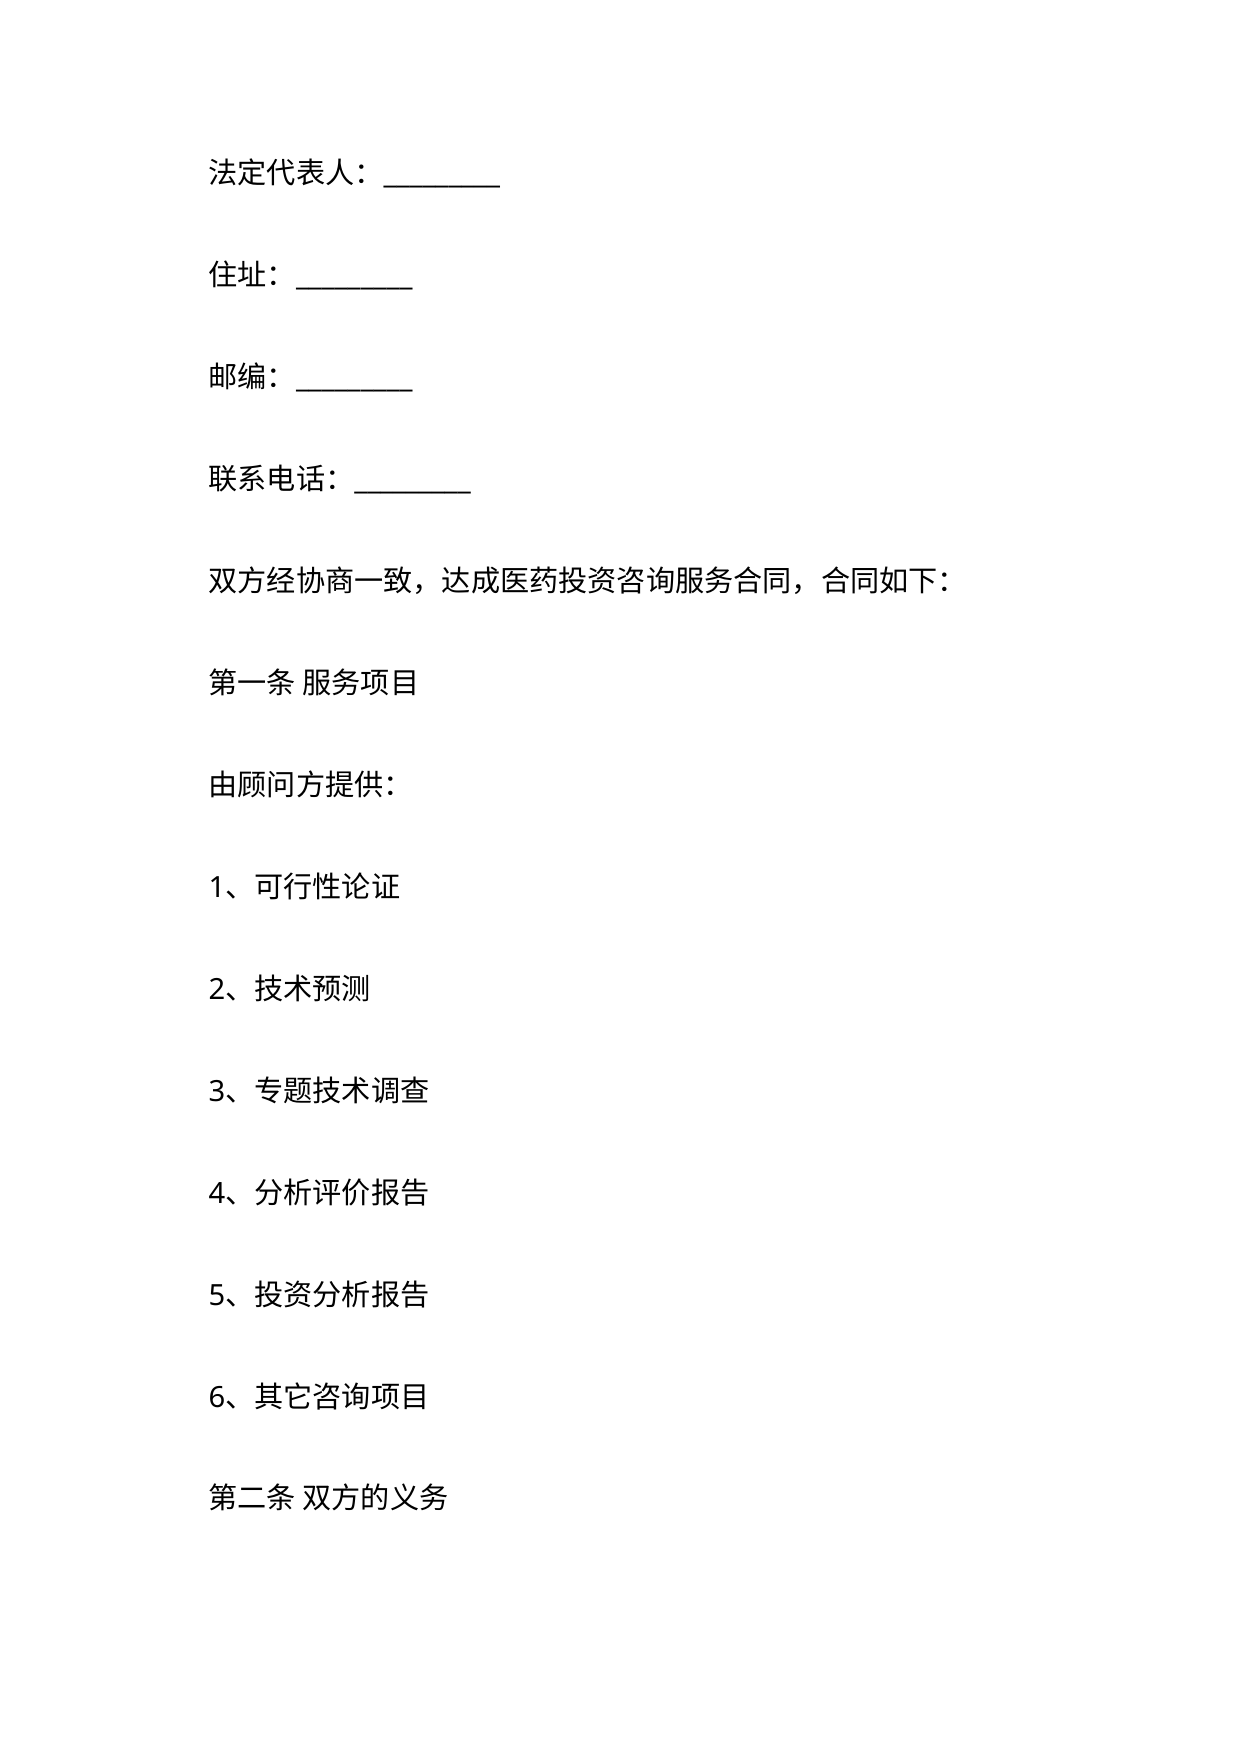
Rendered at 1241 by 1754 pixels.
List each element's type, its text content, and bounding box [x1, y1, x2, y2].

text 由顾问方提供： [150, 761, 1090, 804]
text 2、技术预测 [150, 965, 1090, 1008]
text 5、投资分析报告 [150, 1271, 1090, 1313]
text 法定代表人：_________ [150, 150, 1090, 192]
text 6、其它咨询项目 [150, 1373, 1090, 1416]
text 邮编：_________ [150, 354, 1090, 396]
text 3、专题技术调查 [150, 1067, 1090, 1109]
text 第二条 双方的义务 [150, 1475, 1090, 1517]
text 双方经协商一致，达成医药投资咨询服务合同，合同如下： [150, 558, 1090, 600]
text 联系电话：_________ [150, 456, 1090, 498]
text 4、分析评价报告 [150, 1169, 1090, 1212]
text 1、可行性论证 [150, 863, 1090, 906]
text 住址：_________ [150, 252, 1090, 294]
text 第一条 服务项目 [150, 660, 1090, 702]
